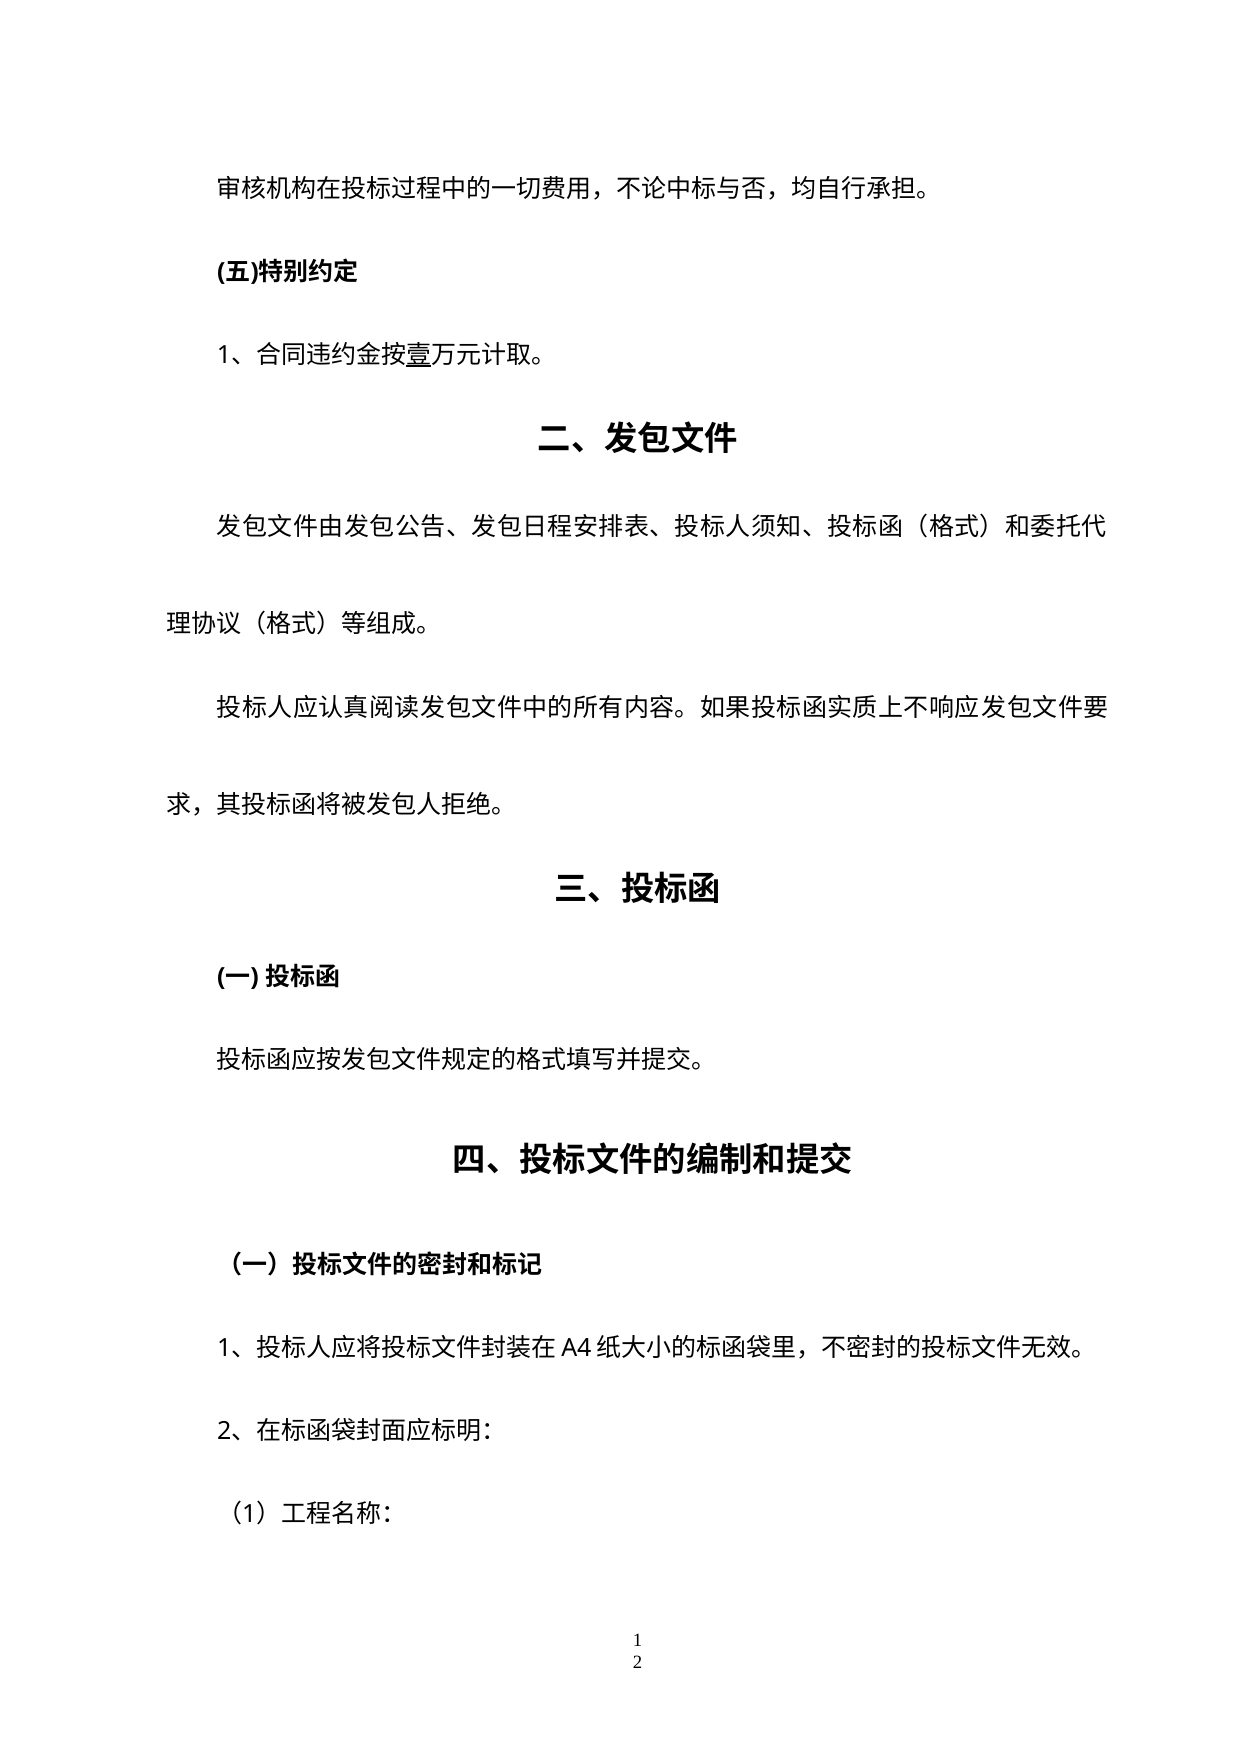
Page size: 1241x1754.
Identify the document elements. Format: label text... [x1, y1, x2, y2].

text 二、发包文件 [167, 403, 1108, 468]
text 投标人应认真阅读发包文件中的所有内容。如果投标函实质上不响应发包文件要求，其投标函将被发包人拒绝。 [167, 673, 1108, 835]
text 1、投标人应将投标文件封装在A4纸大小的标函袋里，不密封的投标文件无效。 [167, 1313, 1108, 1378]
text 审核机构在投标过程中的一切费用，不论中标与否，均自行承担。 [167, 154, 1108, 219]
text （1）工程名称： [167, 1479, 1108, 1544]
text (一) 投标函 [167, 942, 1108, 1007]
text (五)特别约定 [167, 237, 1108, 302]
text 投标函应按发包文件规定的格式填写并提交。 [167, 1026, 1108, 1091]
text （一）投标文件的密封和标记 [167, 1230, 1108, 1295]
text 四、投标文件的编制和提交 [167, 1125, 1108, 1190]
text 2、在标函袋封面应标明： [167, 1396, 1108, 1461]
text 1、合同违约金按壹万元计取。 [167, 320, 1108, 385]
text 发包文件由发包公告、发包日程安排表、投标人须知、投标函（格式）和委托代理协议（格式）等组成。 [167, 492, 1108, 654]
text 三、投标函 [167, 853, 1108, 918]
